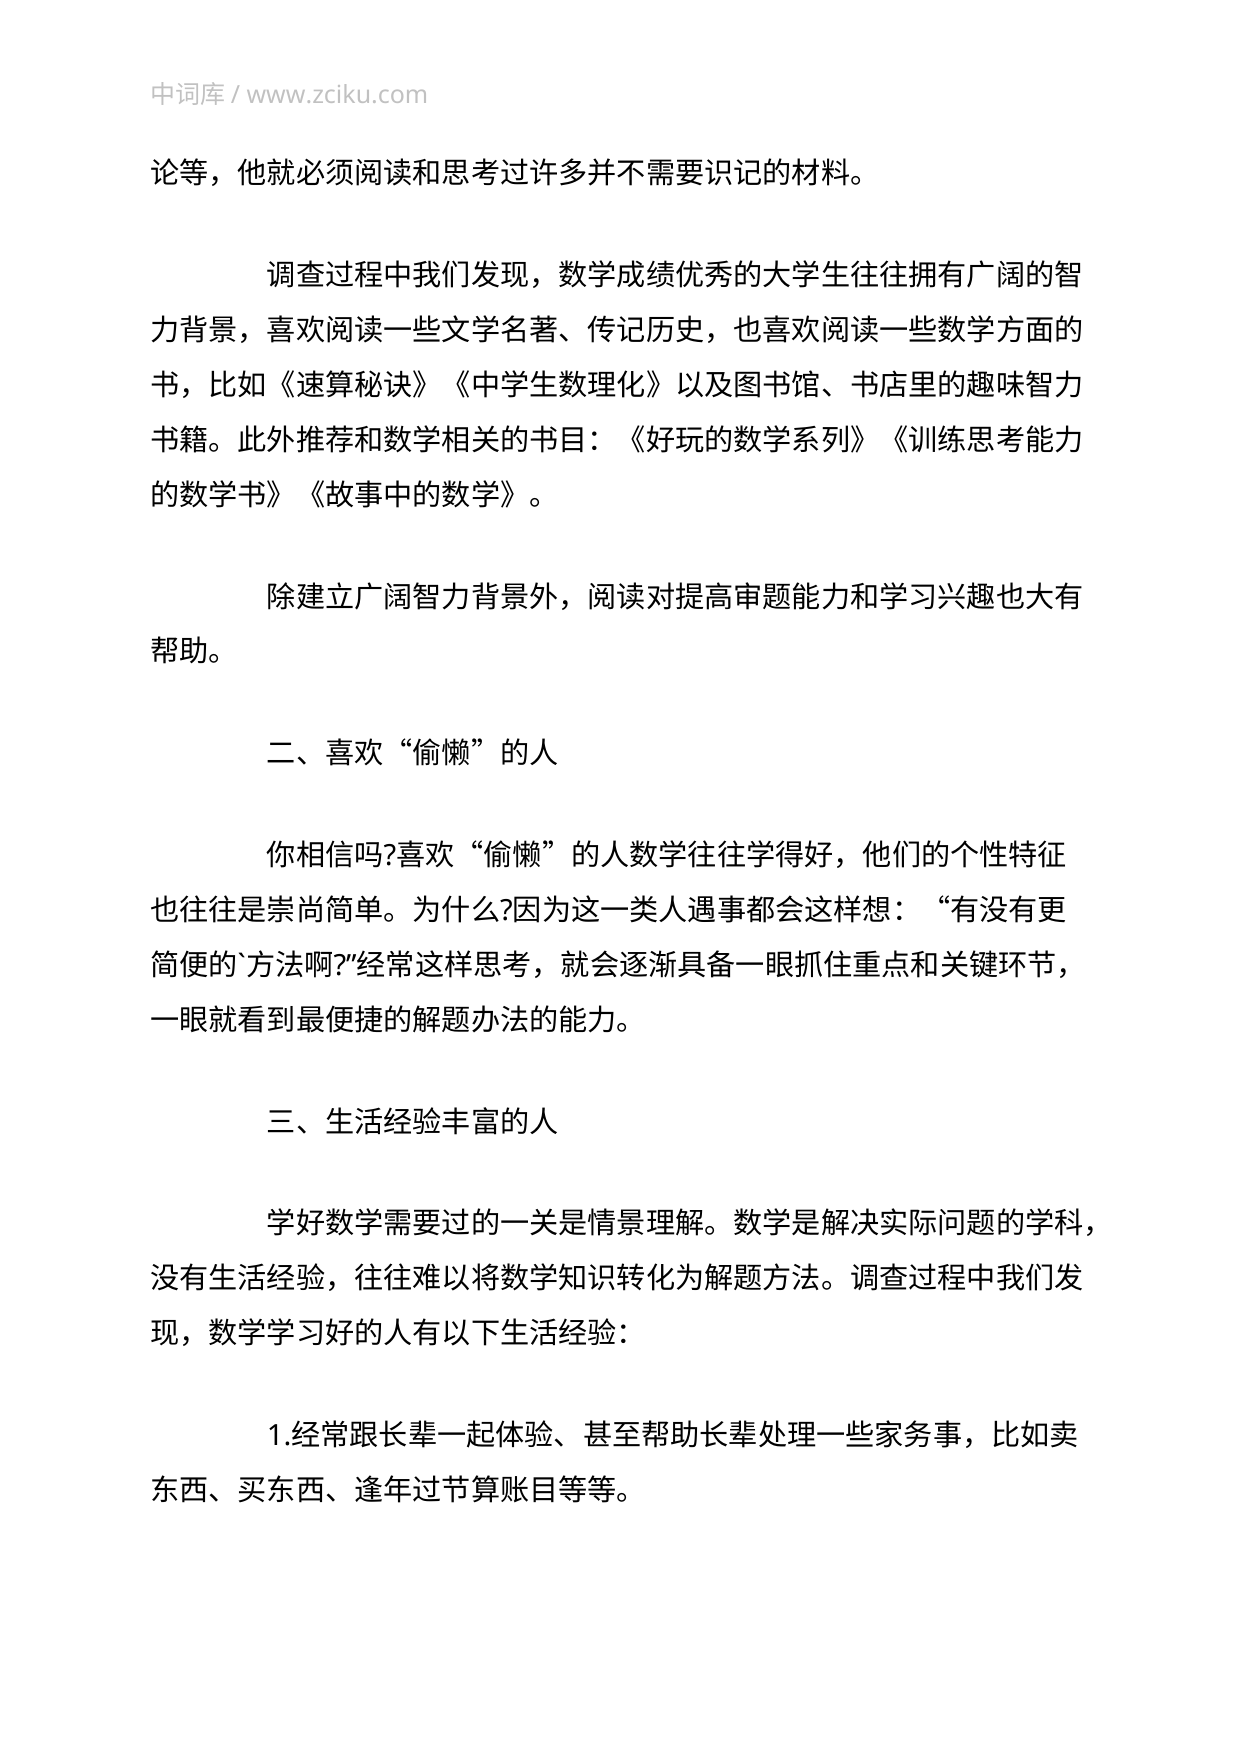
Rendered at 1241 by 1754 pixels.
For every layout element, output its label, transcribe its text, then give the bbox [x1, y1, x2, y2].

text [150, 150, 1090, 192]
text 你相信吗?喜欢“偷懒”的人数学往往学得好，他们的个性特征也往往是崇尚简单。为什么?因为这一类人遇事都会这样想：“有没有更简便的`方法啊?”经常这样思考，就会逐渐具备一眼抓住重点和关键环节，一眼就看到最便捷的解题办法的能力。 [150, 832, 1090, 1039]
text 除建立广阔智力背景外，阅读对提高审题能力和学习兴趣也大有帮助。 [150, 573, 1090, 670]
text 二、喜欢“偷懒”的人 [150, 730, 1090, 772]
text 三、生活经验丰富的人 [150, 1098, 1090, 1141]
text 1.经常跟长辈一起体验、甚至帮助长辈处理一些家务事，比如卖东西、买东西、逢年过节算账目等等。 [150, 1412, 1090, 1509]
text 学好数学需要过的一关是情景理解。数学是解决实际问题的学科，没有生活经验，往往难以将数学知识转化为解题方法。调查过程中我们发现，数学学习好的人有以下生活经验： [150, 1200, 1090, 1352]
text 调查过程中我们发现，数学成绩优秀的大学生往往拥有广阔的智力背景，喜欢阅读一些文学名著、传记历史，也喜欢阅读一些数学方面的书，比如《速算秘诀》《中学生数理化》以及图书馆、书店里的趣味智力书籍。此外推荐和数学相关的书目：《好玩的数学系列》《训练思考能力的数学书》《故事中的数学》。 [150, 252, 1090, 514]
